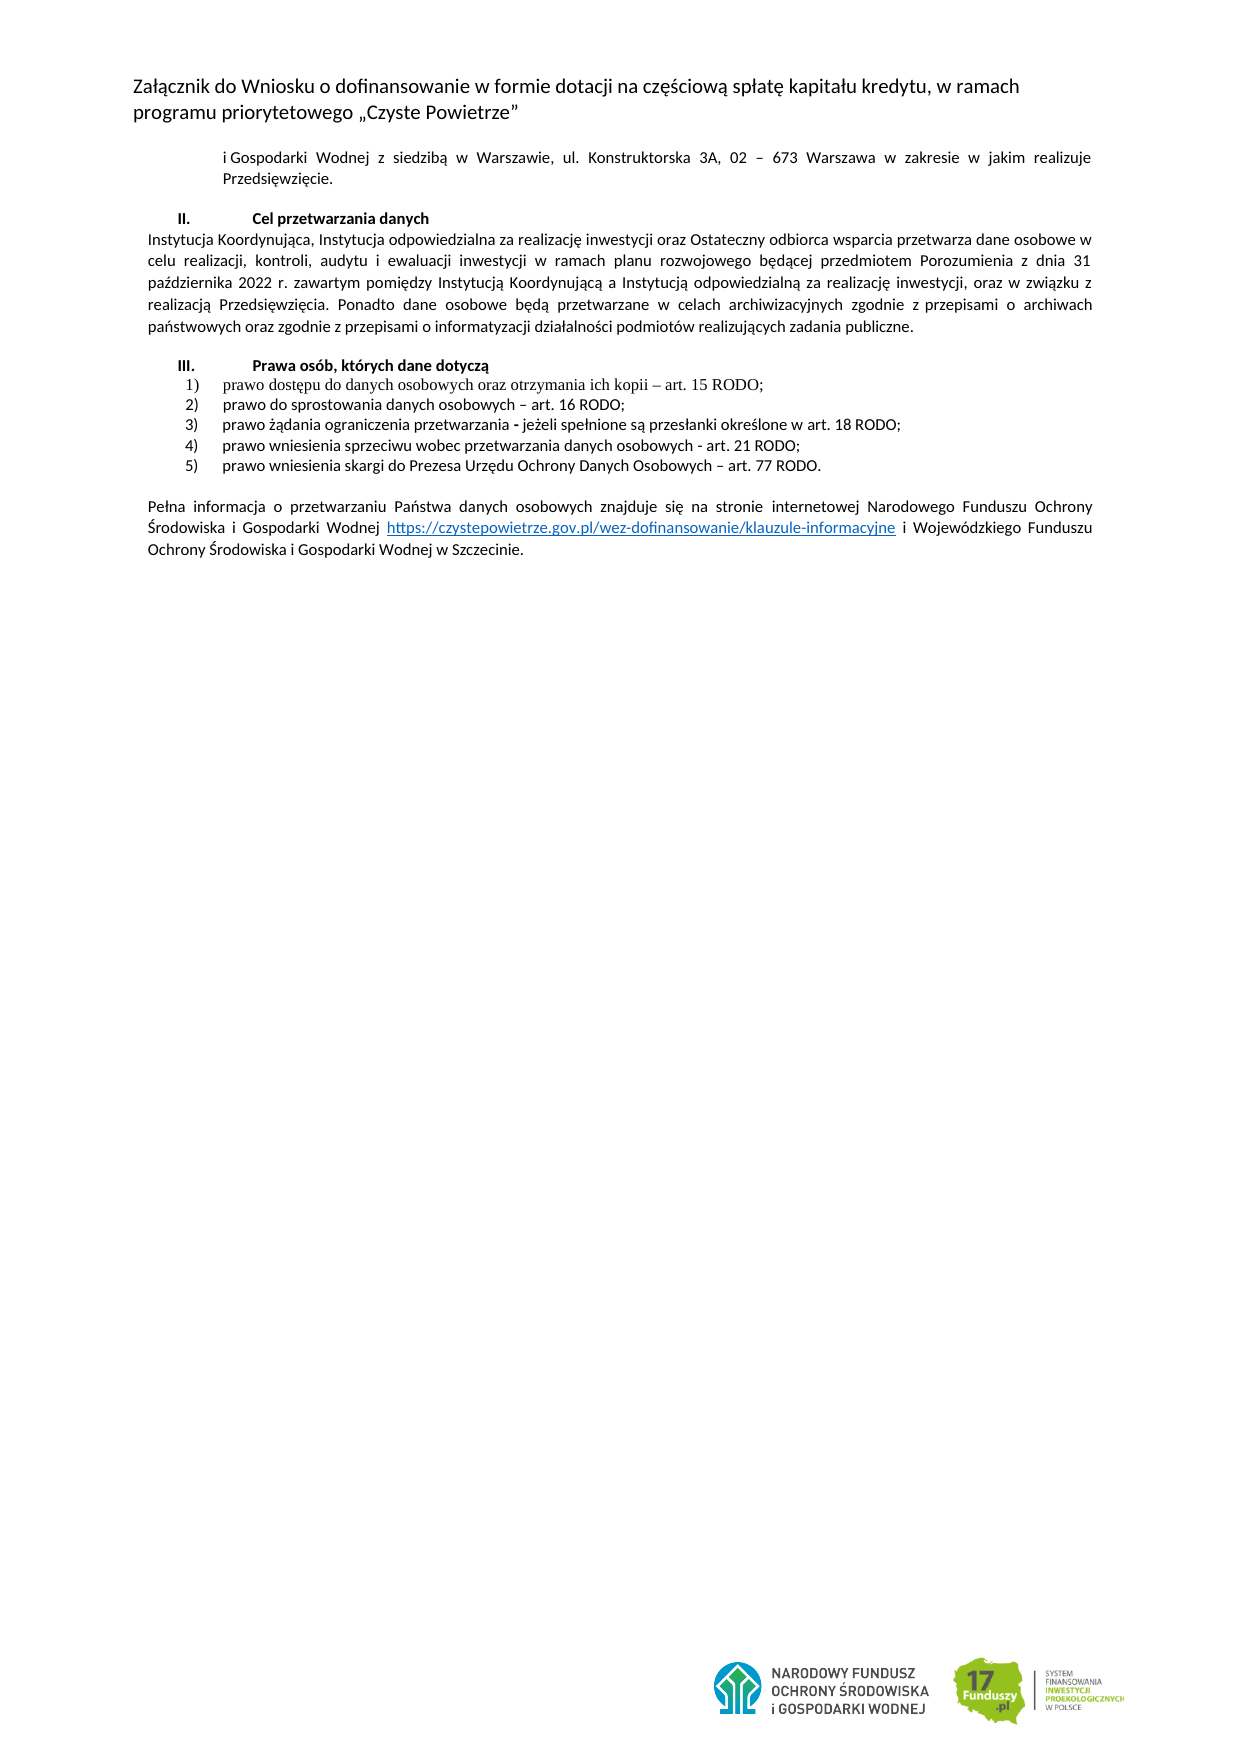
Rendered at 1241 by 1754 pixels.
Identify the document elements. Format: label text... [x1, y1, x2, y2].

picture [678, 1651, 1125, 1729]
list prawo żądania ograniczenia przetwarzania - jeżeli spełnione są przesłanki określone w art. 18 RODO; [185, 415, 1093, 435]
list Prawa osób, których dane dotyczą [177, 355, 1093, 375]
list prawo do sprostowania danych osobowych – art. 16 RODO; [185, 394, 1093, 415]
list prawo wniesienia skargi do Prezesa Urzędu Ochrony Danych Osobowych – art. 77 RODO. [185, 455, 1093, 476]
text Instytucja Koordynująca, Instytucja odpowiedzialna za realizację inwestycji oraz Ostateczny odbiorca wsparcia przetwarza dane osobowe w celu realizacji, kontroli, audytu i ewaluacji inwestycji w ramach planu rozwojowego będącej przedmiotem Porozumienia z dnia 31 października 2022 r. zawartym pomiędzy Instytucją Koordynującą a Instytucją odpowiedzialną za realizację inwestycji, oraz w związku z realizacją Przedsięwzięcia. Ponadto dane osobowe będą przetwarzane w celach archiwizacyjnych zgodnie z przepisami o archiwach państwowych oraz zgodnie z przepisami o informatyzacji działalności podmiotów realizujących zadania publiczne. [148, 229, 1093, 337]
list prawo dostępu do danych osobowych oraz otrzymania ich kopii – art. 15 RODO; [185, 375, 1093, 394]
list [185, 148, 1093, 188]
list prawo wniesienia sprzeciwu wobec przetwarzania danych osobowych - art. 21 RODO; [185, 435, 1093, 455]
list Cel przetwarzania danych [177, 208, 1093, 229]
text Pełna informacja o przetwarzaniu Państwa danych osobowych znajduje się na stronie internetowej Narodowego Funduszu Ochrony Środowiska i Gospodarki Wodnej https://czystepowietrze.gov.pl/wez-dofinansowanie/klauzule-informacyjne i Wojewódzkiego Funduszu Ochrony Środowiska i Gospodarki Wodnej w Szczecinie. [148, 496, 1093, 560]
